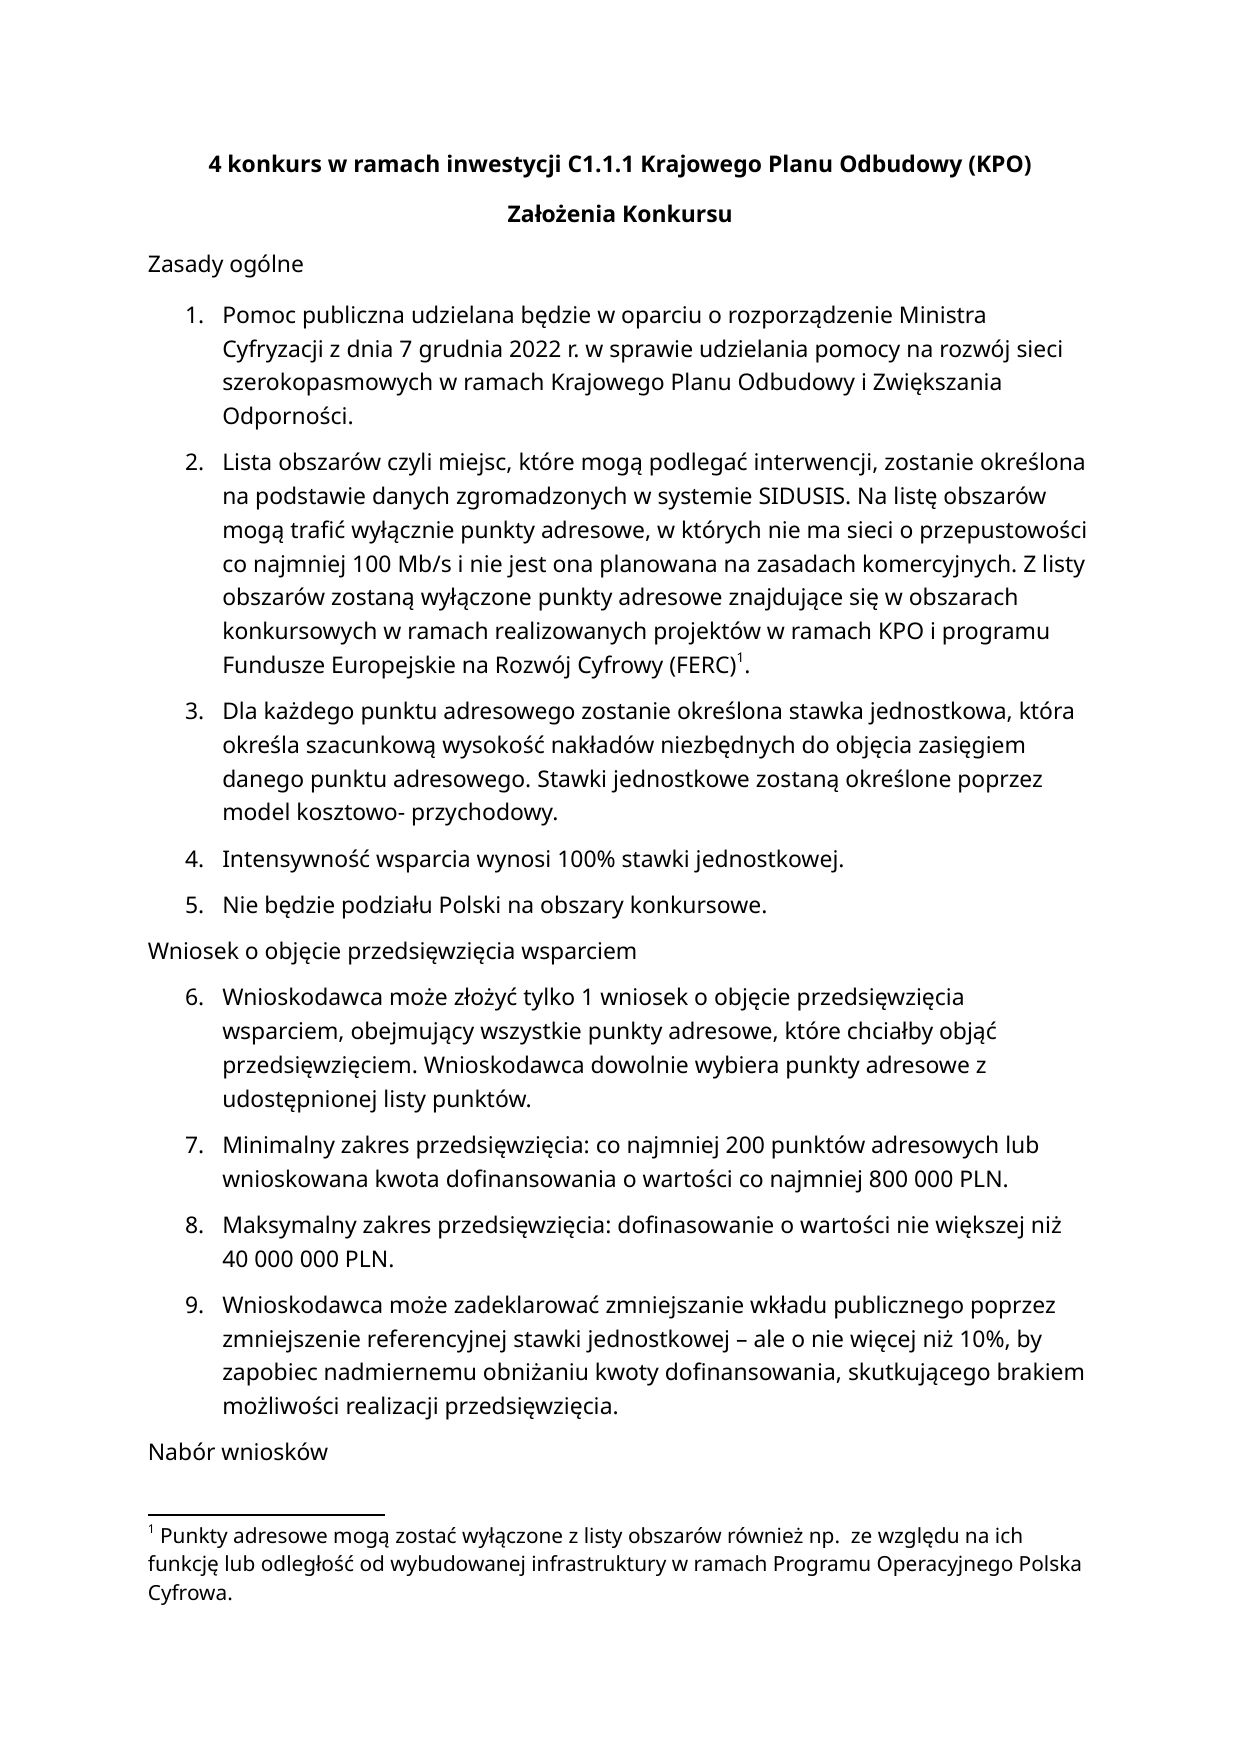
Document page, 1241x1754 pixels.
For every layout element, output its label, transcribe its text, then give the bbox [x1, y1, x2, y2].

list Pomoc publiczna udzielana będzie w oparciu o rozporządzenie Ministra Cyfryzacji z dnia 7 grudnia 2022 r. w sprawie udzielania pomocy na rozwój sieci szerokopasmowych w ramach Krajowego Planu Odbudowy i Zwiększania Odporności. [185, 299, 1093, 431]
text 4 konkurs w ramach inwestycji C1.1.1 Krajowego Planu Odbudowy (KPO) [148, 148, 1093, 179]
text Założenia Konkursu [148, 198, 1093, 229]
list Nie będzie podziału Polski na obszary konkursowe. [185, 889, 1093, 920]
list Dla każdego punktu adresowego zostanie określona stawka jednostkowa, która określa szacunkową wysokość nakładów niezbędnych do objęcia zasięgiem danego punktu adresowego. Stawki jednostkowe zostaną określone poprzez model kosztowo- przychodowy. [185, 695, 1093, 828]
text Zasady ogólne [148, 248, 1093, 280]
text Wniosek o objęcie przedsięwzięcia wsparciem [148, 935, 1093, 966]
list Minimalny zakres przedsięwzięcia: co najmniej 200 punktów adresowych lub wnioskowana kwota dofinansowania o wartości co najmniej 800 000 PLN. [185, 1129, 1093, 1194]
list Wnioskodawca może złożyć tylko 1 wniosek o objęcie przedsięwzięcia wsparciem, obejmujący wszystkie punkty adresowe, które chciałby objąć przedsięwzięciem. Wnioskodawca dowolnie wybiera punkty adresowe z udostępnionej listy punktów. [185, 981, 1093, 1114]
list Intensywność wsparcia wynosi 100% stawki jednostkowej. [185, 843, 1093, 874]
list Wnioskodawca może zadeklarować zmniejszanie wkładu publicznego poprzez zmniejszenie referencyjnej stawki jednostkowej – ale o nie więcej niż 10%, by zapobiec nadmiernemu obniżaniu kwoty dofinansowania, skutkującego brakiem możliwości realizacji przedsięwzięcia. [185, 1289, 1093, 1421]
list Lista obszarów czyli miejsc, które mogą podlegać interwencji, zostanie określona na podstawie danych zgromadzonych w systemie SIDUSIS. Na listę obszarów mogą trafić wyłącznie punkty adresowe, w których nie ma sieci o przepustowości co najmniej 100 Mb/s i nie jest ona planowana na zasadach komercyjnych. Z listy obszarów zostaną wyłączone punkty adresowe znajdujące się w obszarach konkursowych w ramach realizowanych projektów w ramach KPO i programu Fundusze Europejskie na Rozwój Cyfrowy (FERC). [185, 446, 1093, 680]
list Maksymalny zakres przedsięwzięcia: dofinasowanie o wartości nie większej niż 40 000 000 PLN. [185, 1209, 1093, 1274]
text Nabór wniosków [148, 1436, 1093, 1468]
